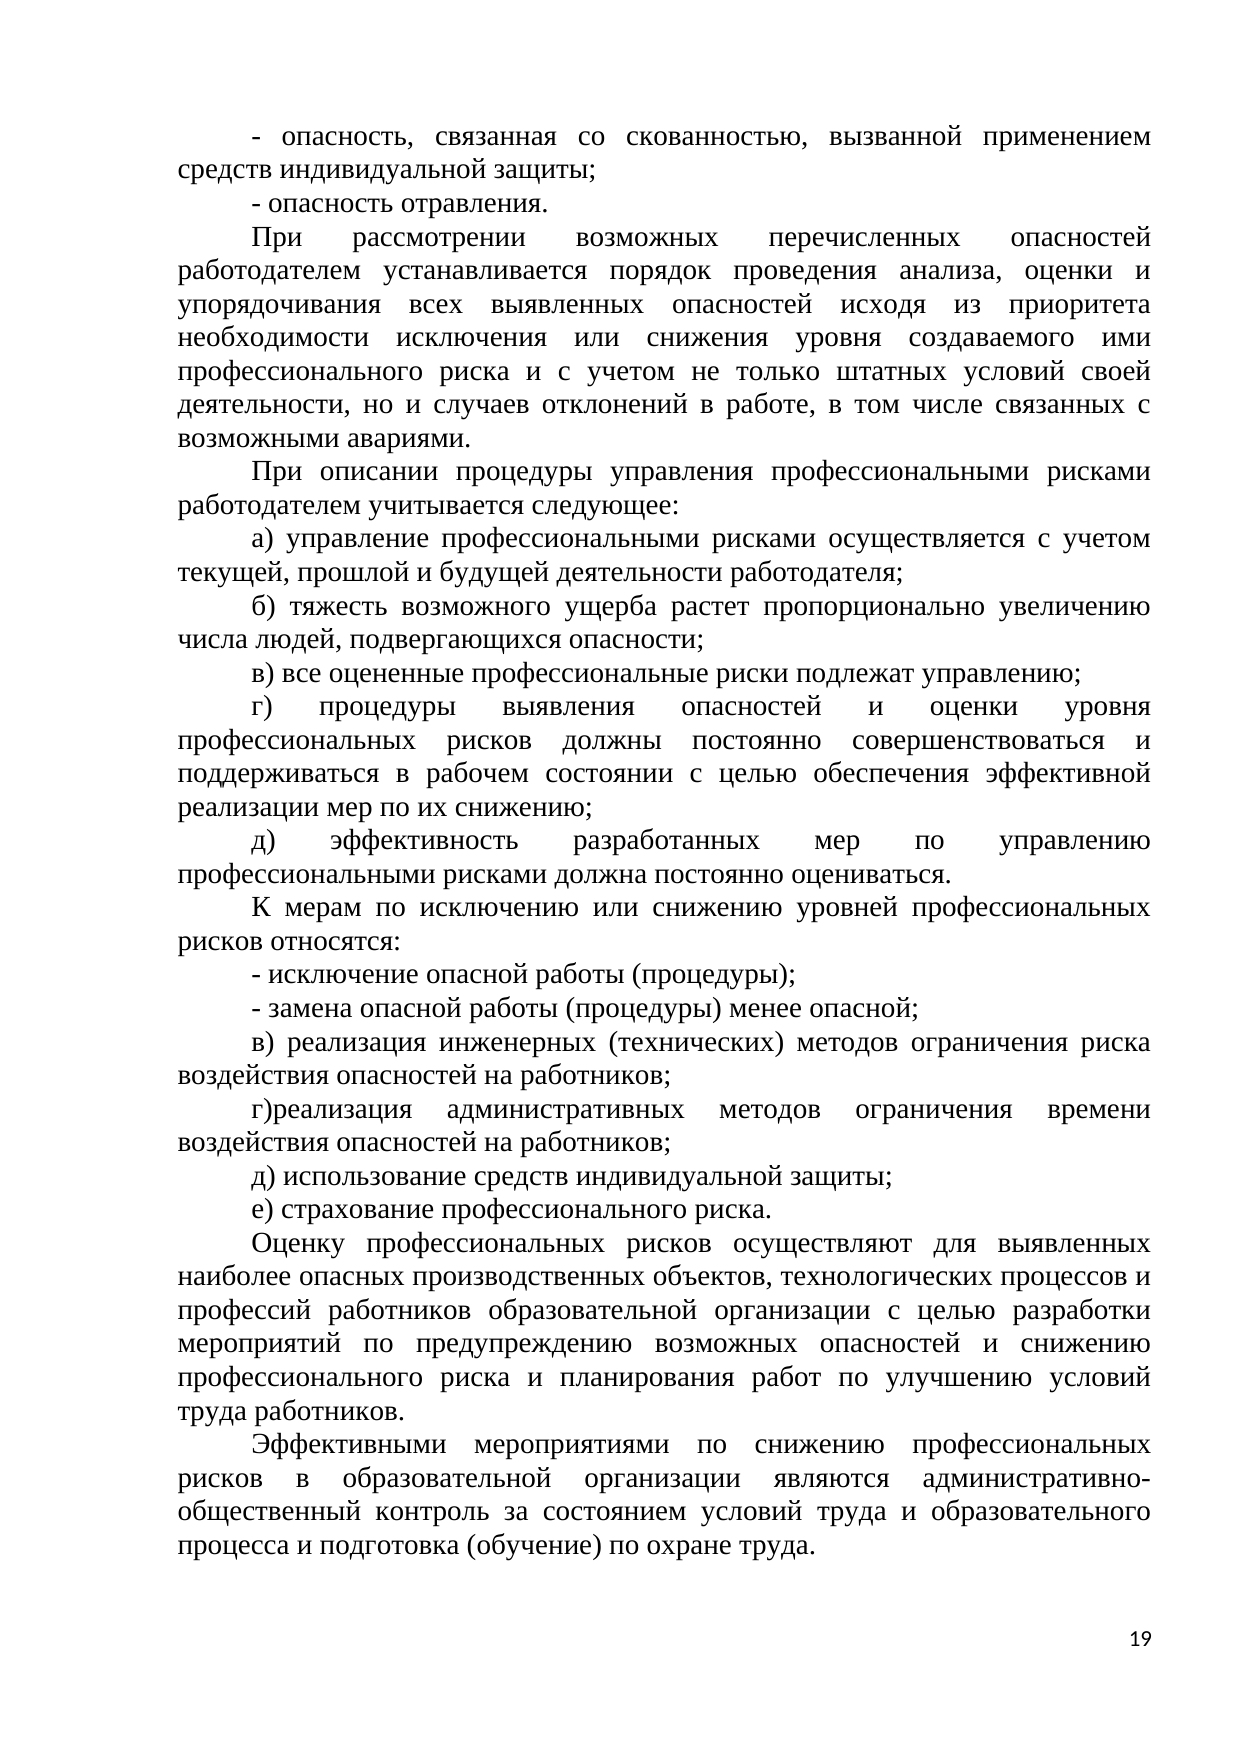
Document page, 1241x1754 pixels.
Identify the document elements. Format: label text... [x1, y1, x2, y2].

text б) тяжесть возможного ущерба растет пропорционально увеличению числа людей, подвергающихся опасности; [177, 588, 1152, 655]
text К мерам по исключению или снижению уровней профессиональных рисков относятся: [177, 889, 1152, 957]
text При описании процедуры управления профессиональными рисками работодателем учитывается следующее: [177, 453, 1152, 521]
text - замена опасной работы (процедуры) менее опасной; [177, 990, 1152, 1024]
text е) страхование профессионального риска. [177, 1191, 1152, 1225]
text в) все оцененные профессиональные риски подлежат управлению; [177, 655, 1152, 688]
text Эффективными мероприятиями по снижению профессиональных рисков в образовательной организации являются административно-общественный контроль за состоянием условий труда и образовательного процесса и подготовка (обучение) по охране труда. [177, 1426, 1152, 1560]
text г) процедуры выявления опасностей и оценки уровня профессиональных рисков должны постоянно совершенствоваться и поддерживаться в рабочем состоянии с целью обеспечения эффективной реализации мер по их снижению; [177, 688, 1152, 822]
text а) управление профессиональными рисками осуществляется с учетом текущей, прошлой и будущей деятельности работодателя; [177, 521, 1152, 588]
text - исключение опасной работы (процедуры); [177, 957, 1152, 990]
text г)реализация административных методов ограничения времени воздействия опасностей на работников; [177, 1091, 1152, 1158]
text д) использование средств индивидуальной защиты; [177, 1158, 1152, 1191]
text - опасность отравления. [177, 185, 1152, 219]
text - опасность, связанная со скованностью, вызванной применением средств индивидуальной защиты; [177, 118, 1152, 185]
text Оценку профессиональных рисков осуществляют для выявленных наиболее опасных производственных объектов, технологических процессов и профессий работников образовательной организации с целью разработки мероприятий по предупреждению возможных опасностей и снижению профессионального риска и планирования работ по улучшению условий труда работников. [177, 1225, 1152, 1426]
text в) реализация инженерных (технических) методов ограничения риска воздействия опасностей на работников; [177, 1024, 1152, 1091]
text д) эффективность разработанных мер по управлению профессиональными рисками должна постоянно оцениваться. [177, 822, 1152, 889]
text При рассмотрении возможных перечисленных опасностей работодателем устанавливается порядок проведения анализа, оценки и упорядочивания всех выявленных опасностей исходя из приоритета необходимости исключения или снижения уровня создаваемого ими профессионального риска и с учетом не только штатных условий своей деятельности, но и случаев отклонений в работе, в том числе связанных с возможными авариями. [177, 219, 1152, 453]
